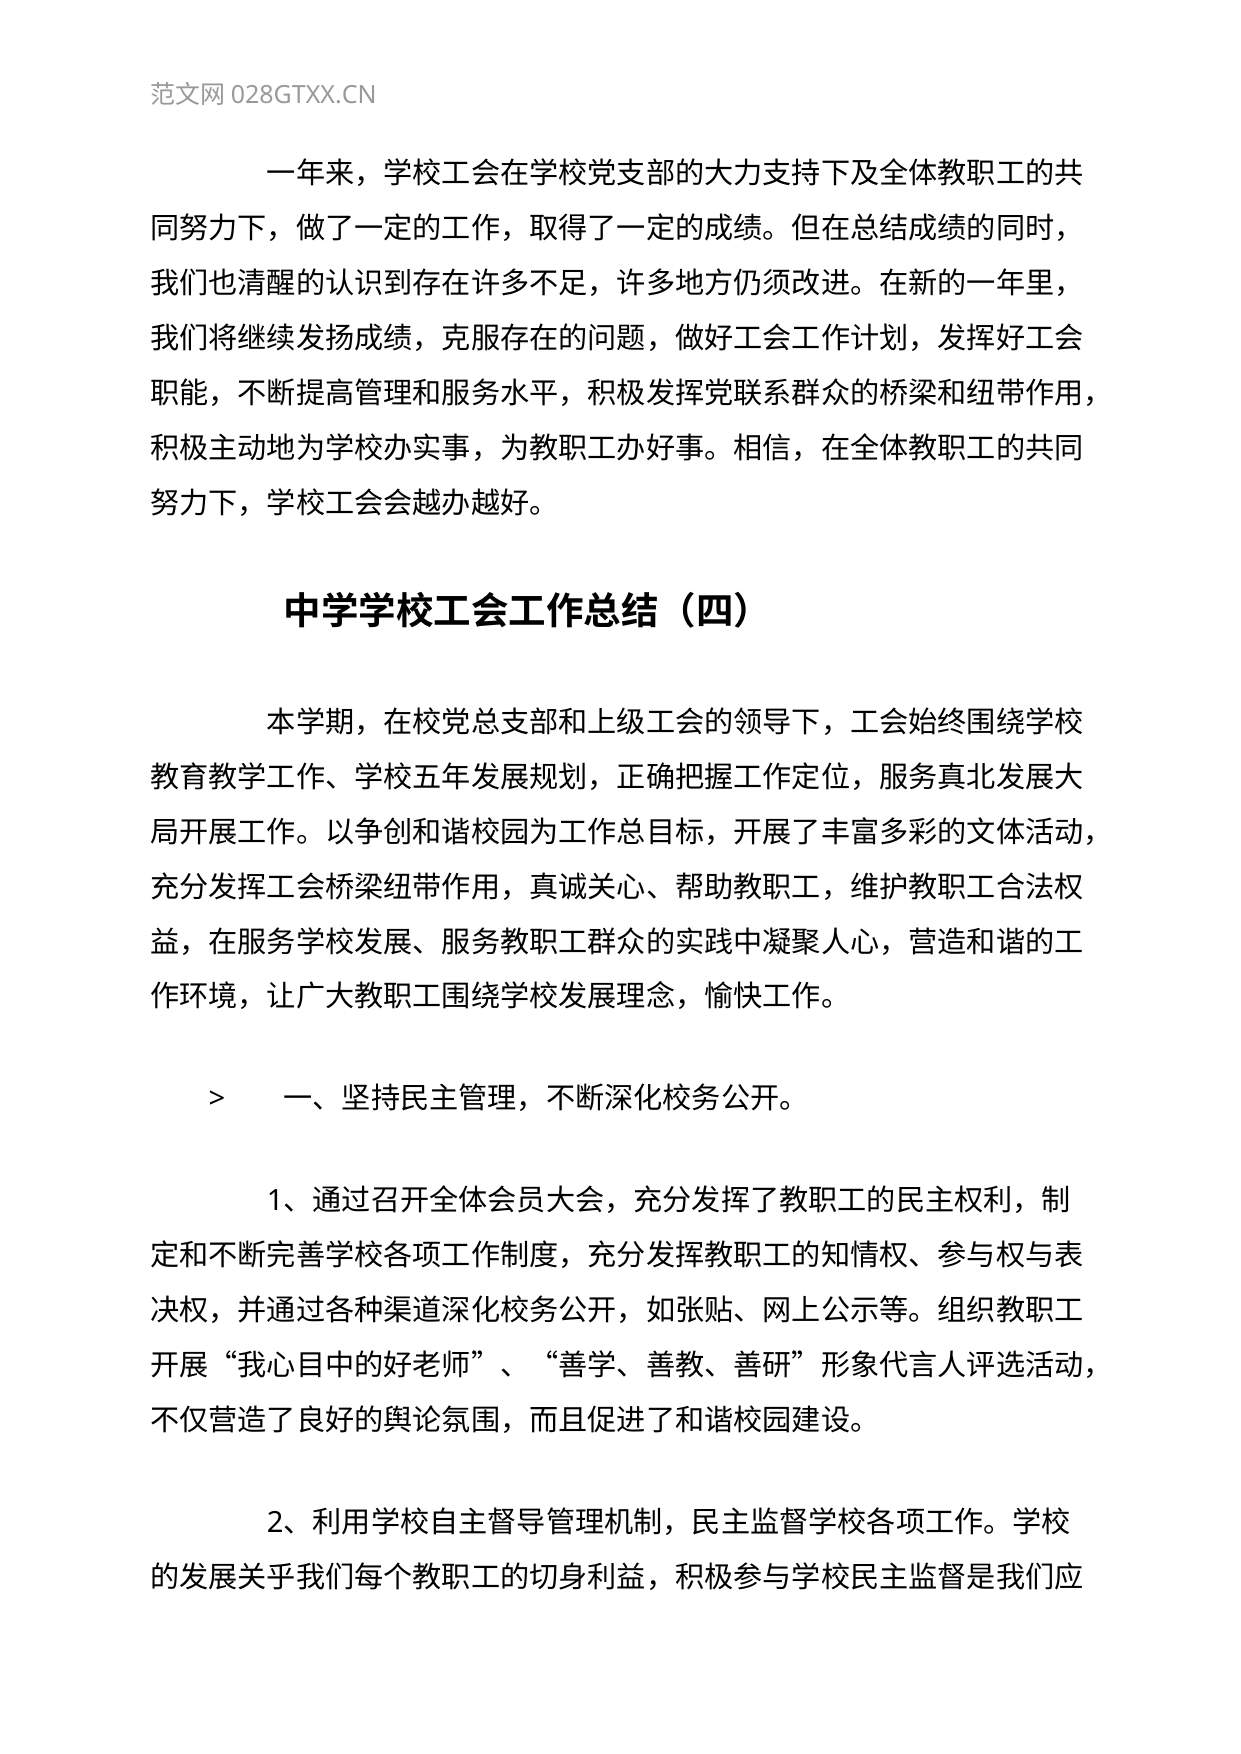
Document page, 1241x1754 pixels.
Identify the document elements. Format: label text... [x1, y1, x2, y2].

text 1、通过召开全体会员大会，充分发挥了教职工的民主权利，制定和不断完善学校各项工作制度，充分发挥教职工的知情权、参与权与表决权，并通过各种渠道深化校务公开，如张贴、网上公示等。组织教职工开展“我心目中的好老师”、“善学、善教、善研”形象代言人评选活动，不仅营造了良好的舆论氛围，而且促进了和谐校园建设。 [150, 1177, 1090, 1439]
text 中学学校工会工作总结（四） [150, 581, 1090, 635]
text > 一、坚持民主管理，不断深化校务公开。 [150, 1075, 1090, 1117]
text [150, 1498, 1090, 1596]
text 一年来，学校工会在学校党支部的大力支持下及全体教职工的共同努力下，做了一定的工作，取得了一定的成绩。但在总结成绩的同时，我们也清醒的认识到存在许多不足，许多地方仍须改进。在新的一年里，我们将继续发扬成绩，克服存在的问题，做好工会工作计划，发挥好工会职能，不断提高管理和服务水平，积极发挥党联系群众的桥梁和纽带作用，积极主动地为学校办实事，为教职工办好事。相信，在全体教职工的共同努力下，学校工会会越办越好。 [150, 150, 1090, 522]
text 本学期，在校党总支部和上级工会的领导下，工会始终围绕学校教育教学工作、学校五年发展规划，正确把握工作定位，服务真北发展大局开展工作。以争创和谐校园为工作总目标，开展了丰富多彩的文体活动，充分发挥工会桥梁纽带作用，真诚关心、帮助教职工，维护教职工合法权益，在服务学校发展、服务教职工群众的实践中凝聚人心，营造和谐的工作环境，让广大教职工围绕学校发展理念，愉快工作。 [150, 698, 1090, 1015]
